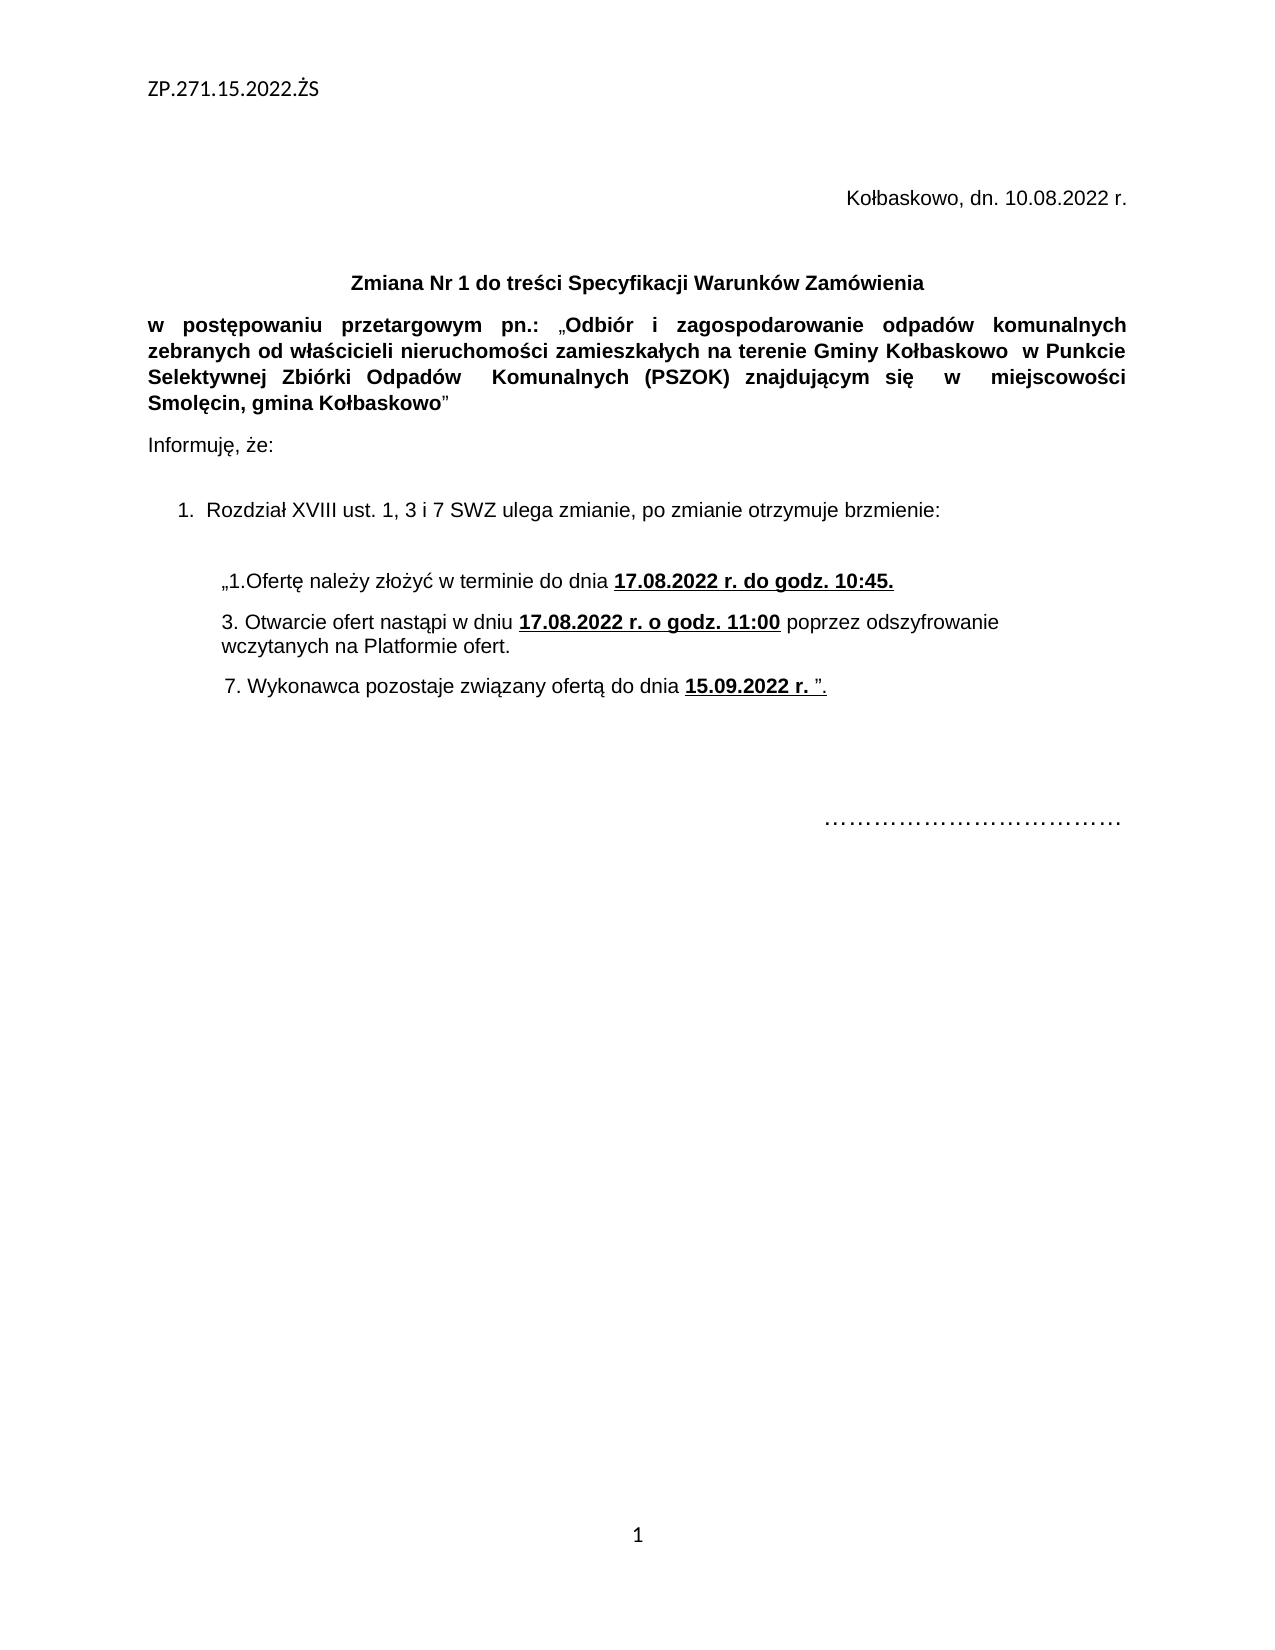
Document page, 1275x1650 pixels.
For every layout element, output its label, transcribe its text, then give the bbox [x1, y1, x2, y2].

text Kołbaskowo, dn. 10.08.2022 r. [148, 186, 1127, 210]
text Informuję, że: [148, 433, 1127, 457]
text „1.Ofertę należy złożyć w terminie do dnia 17.08.2022 r. do godz. 10:45. [185, 569, 1127, 593]
text w postępowaniu przetargowym pn.: „Odbiór i zagospodarowanie odpadów komunalnych zebranych od właścicieli nieruchomości zamieszkałych na terenie Gminy Kołbaskowo w Punkcie Selektywnej Zbiórki Odpadów Komunalnych (PSZOK) znajdującym się w miejscowości Smolęcin, gmina Kołbaskowo” [148, 313, 1127, 415]
text 7. Wykonawca pozostaje związany ofertą do dnia 15.09.2022 r. ”. [224, 674, 1127, 698]
text Zmiana Nr 1 do treści Specyfikacji Warunków Zamówienia [148, 271, 1127, 295]
text ……………………………… [148, 802, 1127, 830]
text 3. Otwarcie ofert nastąpi w dniu 17.08.2022 r. o godz. 11:00 poprzez odszyfrowanie wczytanych na Platformie ofert. [185, 610, 1127, 658]
text 1. Rozdział XVIII ust. 1, 3 i 7 SWZ ulega zmianie, po zmianie otrzymuje brzmienie: [177, 498, 1127, 522]
